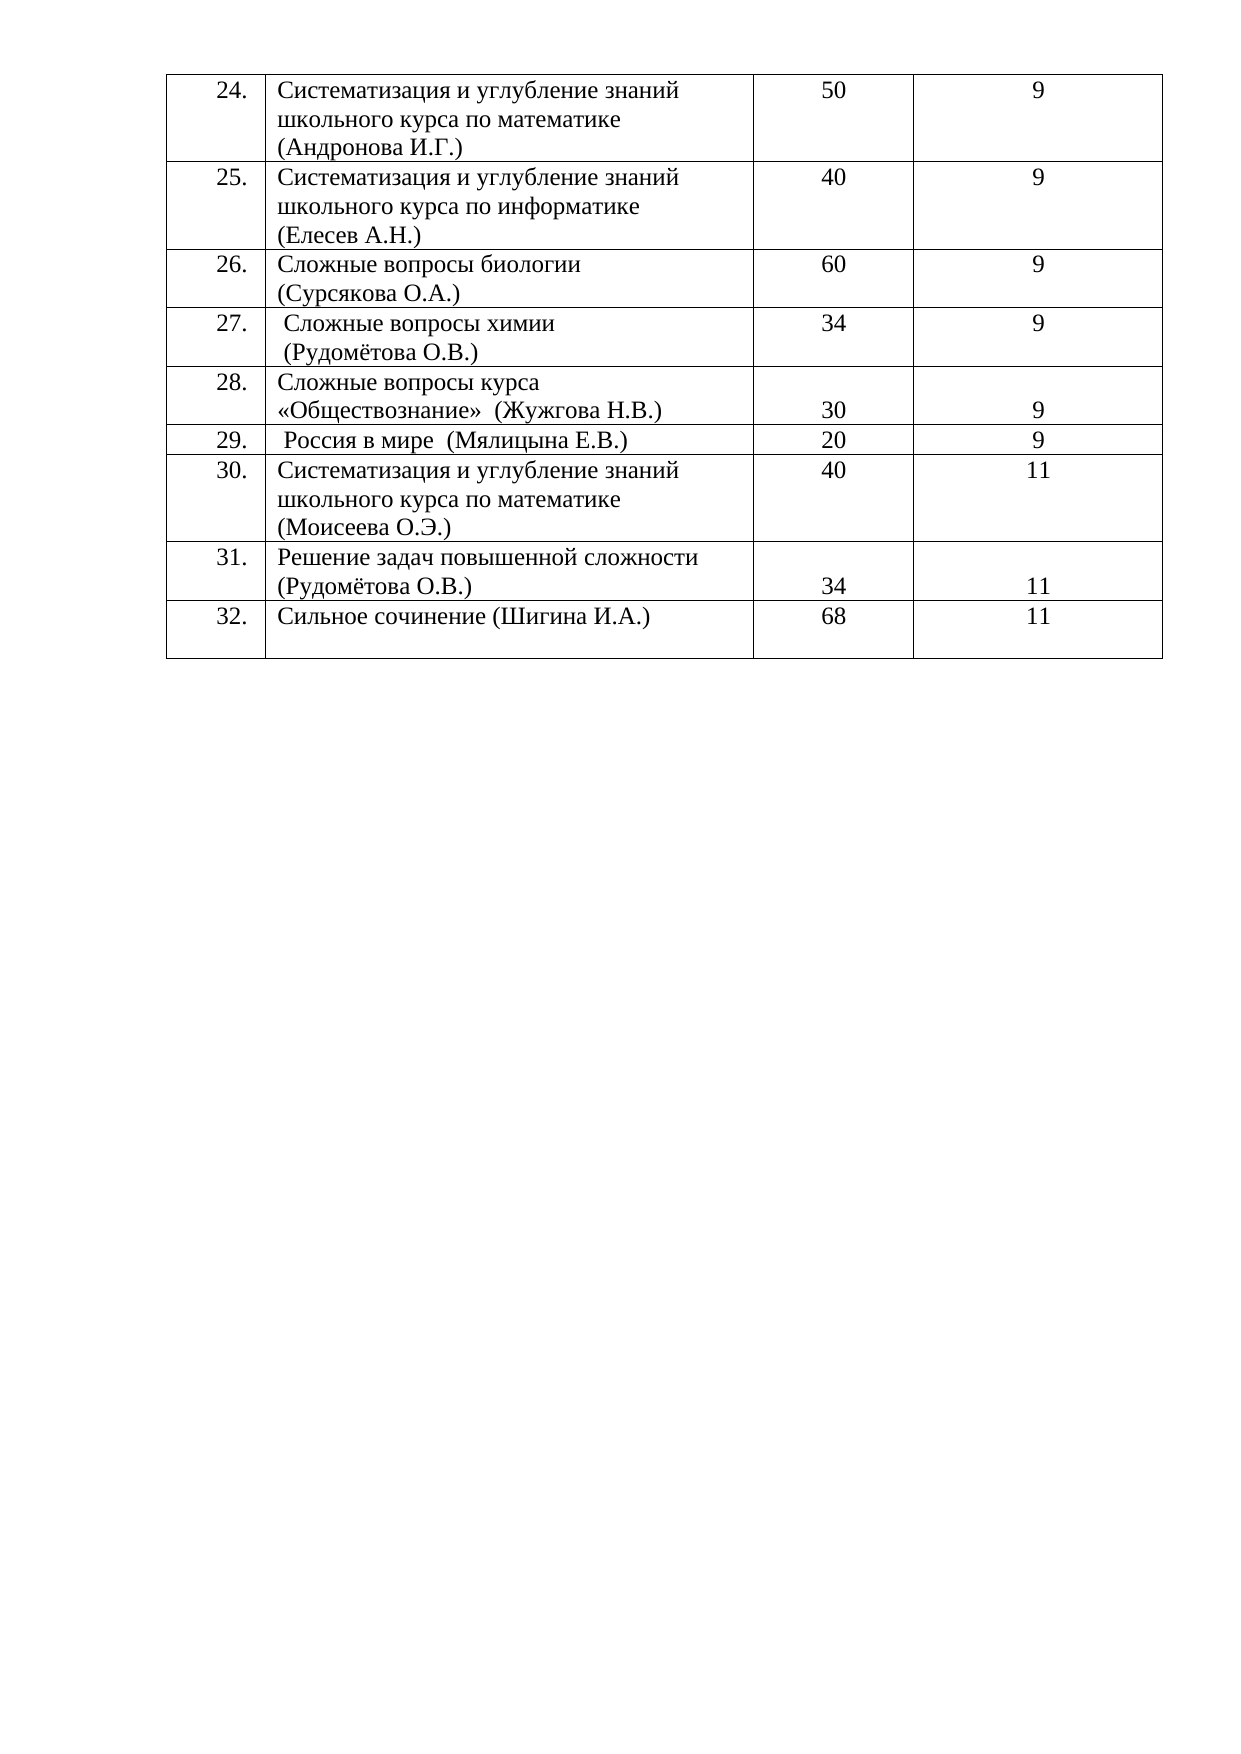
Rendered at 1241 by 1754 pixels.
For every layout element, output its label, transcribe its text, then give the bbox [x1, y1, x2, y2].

table_cell [167, 367, 265, 424]
table_cell [167, 542, 265, 600]
table_cell 9 [914, 75, 1162, 161]
table_cell 11 [914, 601, 1162, 658]
table_cell [167, 455, 265, 541]
table_cell Сильное сочинение (Шигина И.А.) [266, 601, 753, 658]
table_cell Сложные вопросы химии (Рудомётова О.В.) [266, 308, 753, 366]
table_cell Решение задач повышенной сложности (Рудомётова О.В.) [266, 542, 753, 600]
table_cell 20 [754, 425, 913, 454]
table_cell [167, 425, 265, 454]
table_cell 30 [754, 367, 913, 424]
table_cell 9 [914, 367, 1162, 424]
table_cell Сложные вопросы биологии (Сурсякова О.А.) [266, 250, 753, 307]
table_cell 68 [754, 601, 913, 658]
table_cell 9 [914, 162, 1162, 248]
table_cell [167, 308, 265, 366]
table_cell 9 [914, 308, 1162, 366]
table_cell 11 [914, 542, 1162, 600]
table_cell 40 [754, 162, 913, 248]
table_cell 11 [914, 455, 1162, 541]
table_cell Систематизация и углубление знаний школьного курса по математике (Моисеева О.Э.) [266, 455, 753, 541]
table_cell [167, 250, 265, 307]
table_cell Систематизация и углубление знаний школьного курса по информатике (Елесев А.Н.) [266, 162, 753, 248]
table_cell [167, 75, 265, 161]
table_cell 60 [754, 250, 913, 307]
table_cell 34 [754, 308, 913, 366]
table_cell [167, 162, 265, 248]
table_cell Сложные вопросы курса «Обществознание» (Жужгова Н.В.) [266, 367, 753, 424]
table_cell 9 [914, 425, 1162, 454]
table_cell 9 [914, 250, 1162, 307]
table_cell Систематизация и углубление знаний школьного курса по математике (Андронова И.Г.) [266, 75, 753, 161]
table_cell [167, 601, 265, 658]
table_cell 40 [754, 455, 913, 541]
table_cell 50 [754, 75, 913, 161]
table_cell 34 [754, 542, 913, 600]
table_cell Россия в мире (Мялицына Е.В.) [266, 425, 753, 454]
